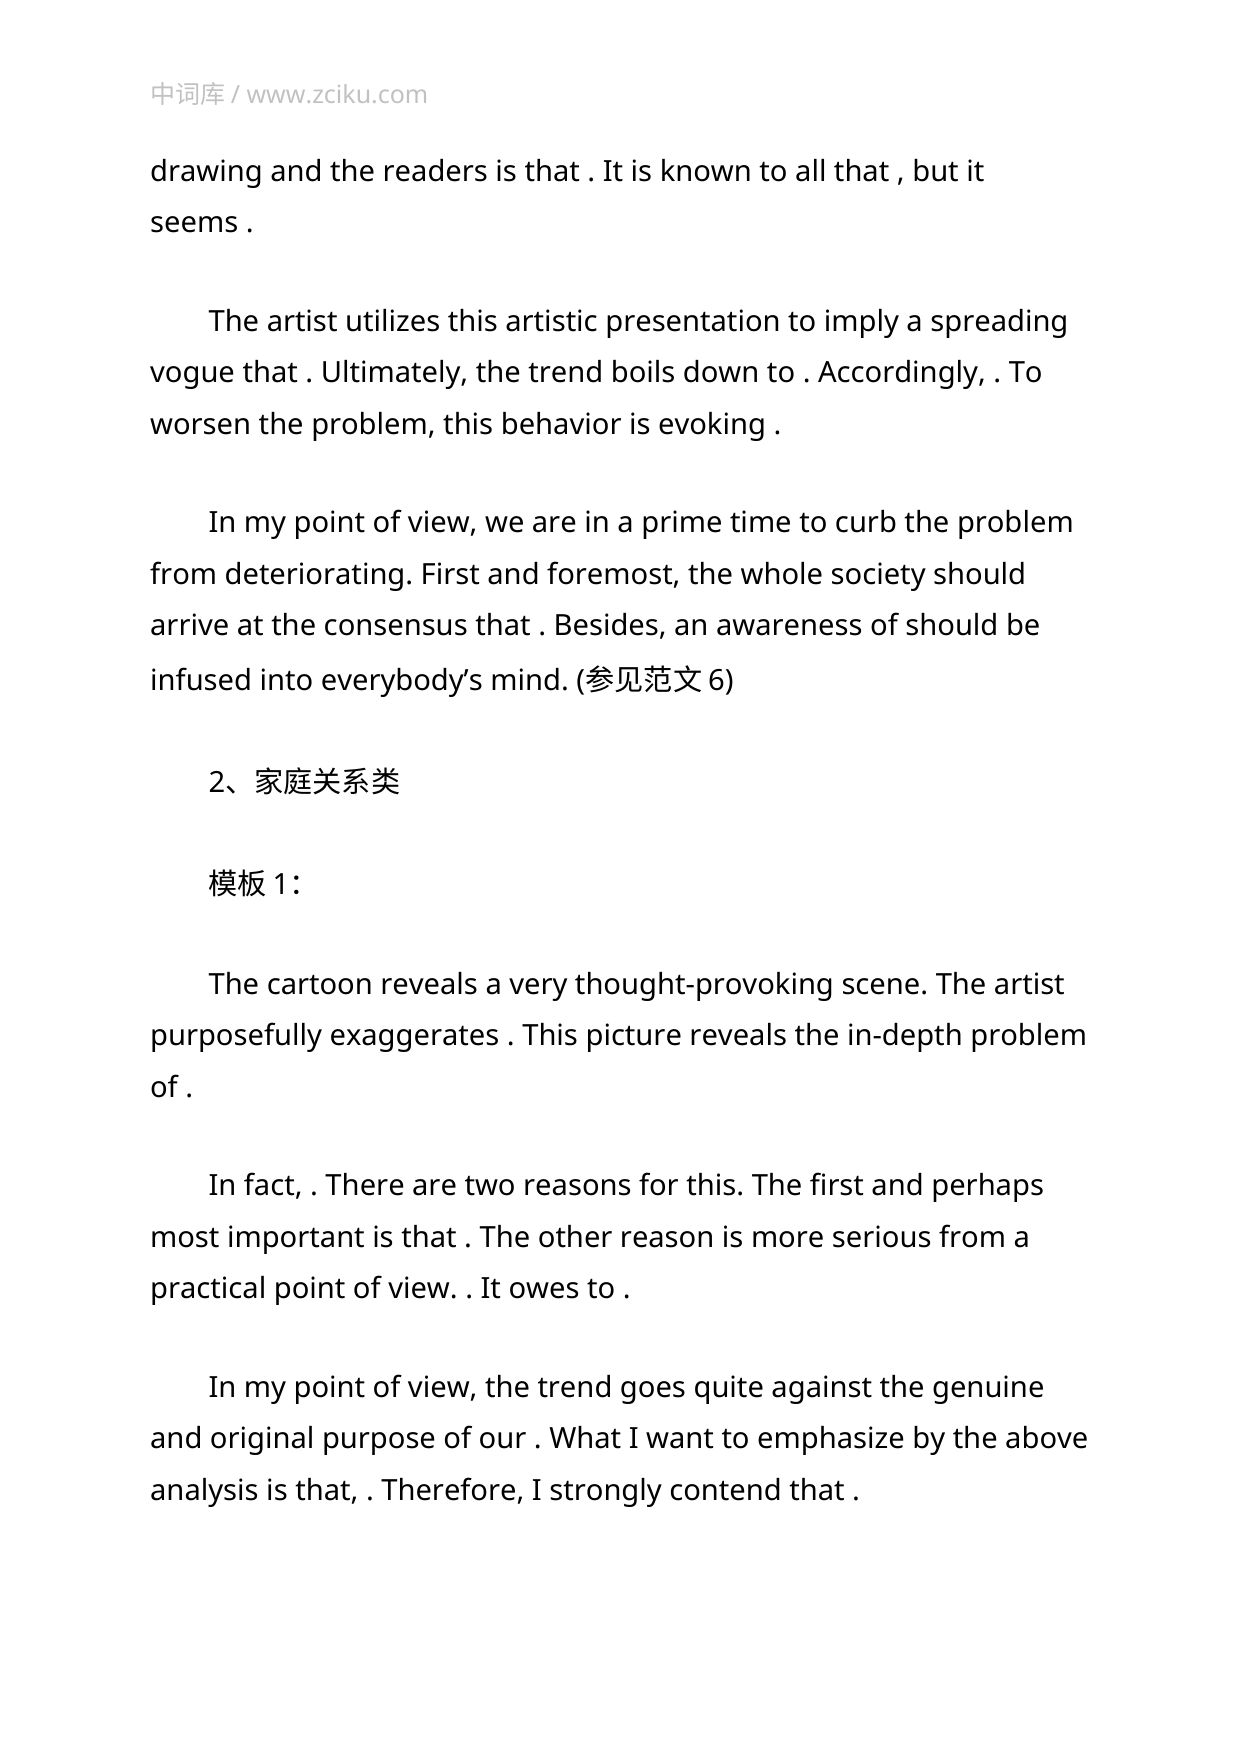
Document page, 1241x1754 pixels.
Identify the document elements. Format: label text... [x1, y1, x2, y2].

text In my point of view, we are in a prime time to curb the problem from deteriorating. First and foremost, the whole society should arrive at the consensus that . Besides, an awareness of should be infused into everybody’s mind. (参见范文6) [150, 502, 1090, 699]
text In my point of view, the trend goes quite against the genuine and original purpose of our . What I want to emphasize by the above analysis is that, . Therefore, I strongly contend that . [150, 1366, 1090, 1509]
text The cartoon reveals a very thought-provoking scene. The artist purposefully exaggerates . This picture reveals the in-depth problem of . [150, 963, 1090, 1106]
text 2、家庭关系类 [150, 759, 1090, 801]
text 模板1： [150, 861, 1090, 903]
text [150, 150, 1090, 241]
text The artist utilizes this artistic presentation to imply a spreading vogue that . Ultimately, the trend boils down to . Accordingly, . To worsen the problem, this behavior is evoking . [150, 300, 1090, 443]
text In fact, . There are two reasons for this. The first and perhaps most important is that . The other reason is more serious from a practical point of view. . It owes to . [150, 1164, 1090, 1307]
